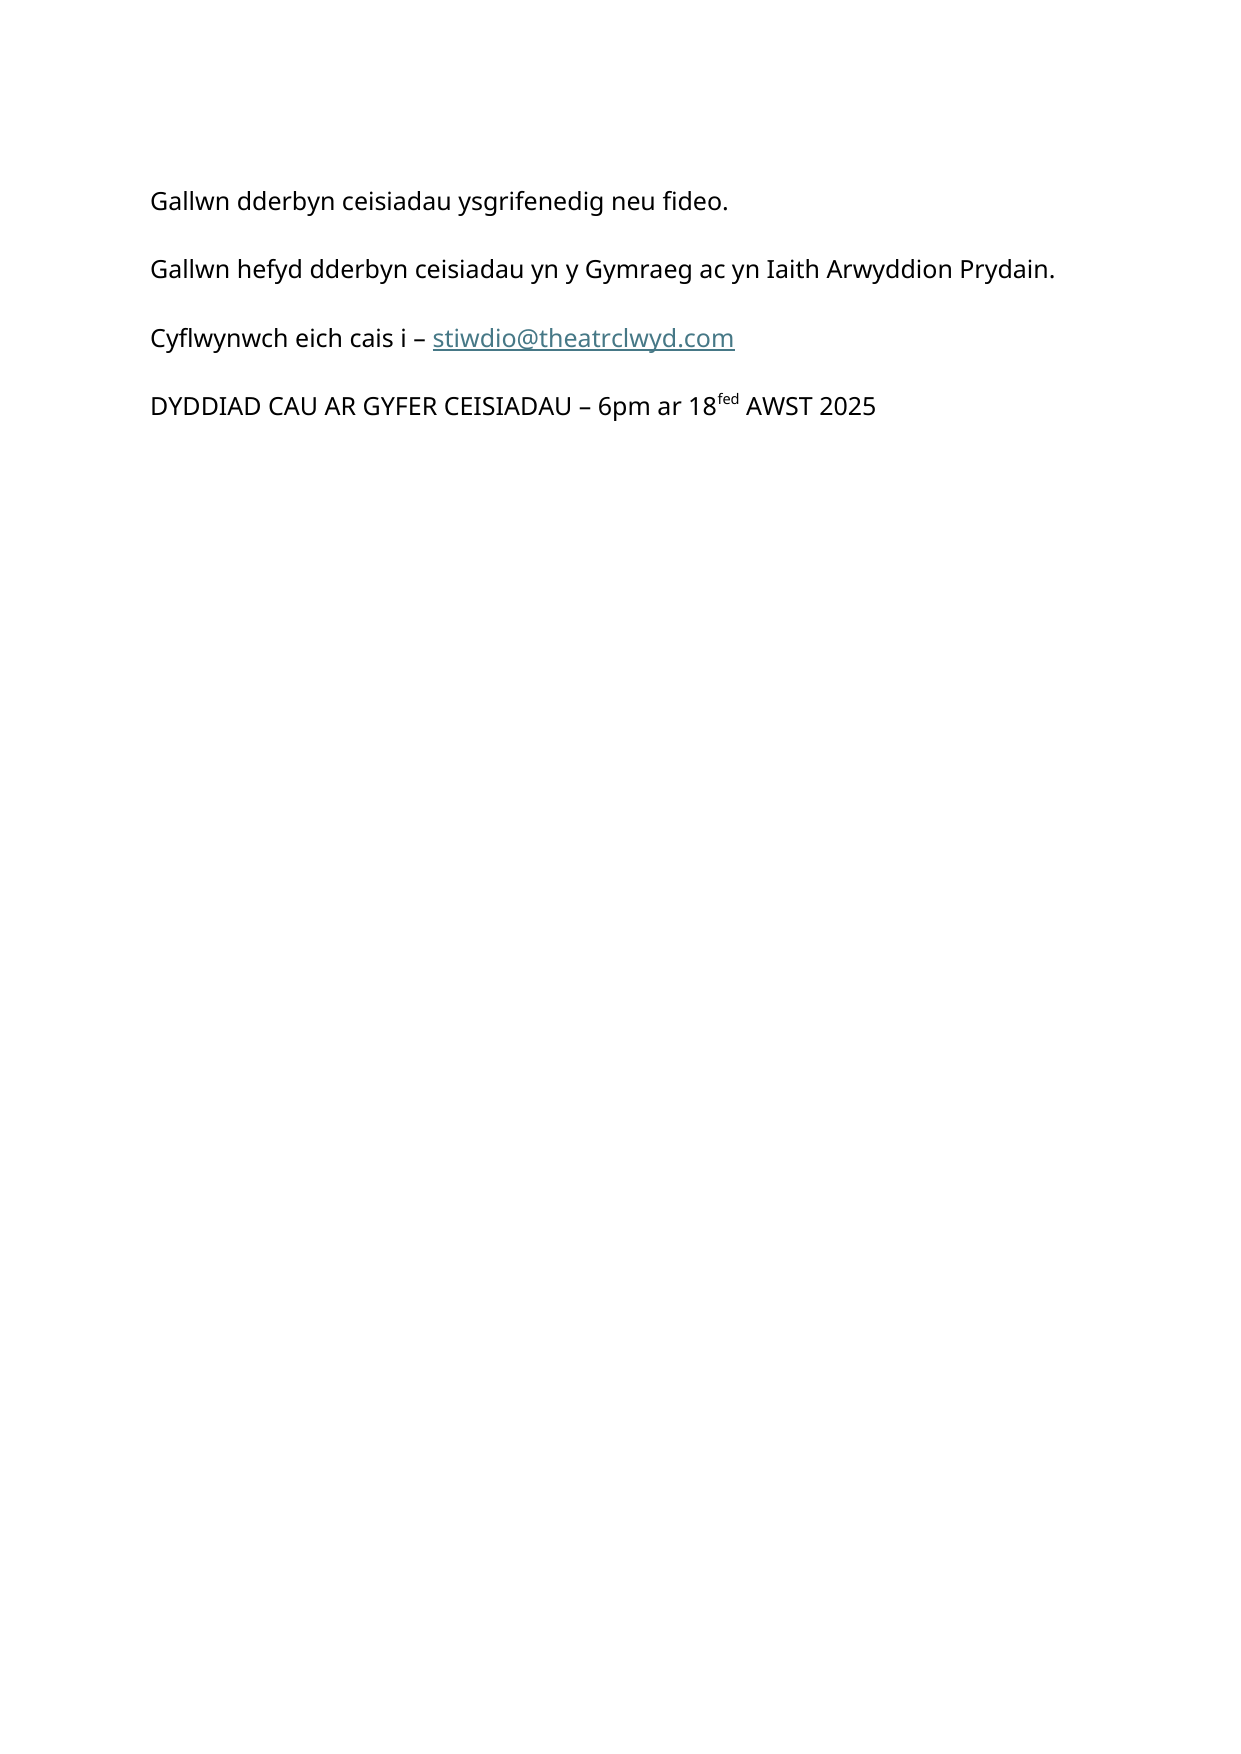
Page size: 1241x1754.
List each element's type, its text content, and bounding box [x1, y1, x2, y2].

text Gallwn dderbyn ceisiadau ysgrifenedig neu fideo. [150, 184, 1090, 218]
text DYDDIAD CAU AR GYFER CEISIADAU – 6pm ar 18fed AWST 2025 [150, 388, 1090, 422]
text Cyflwynwch eich cais i – stiwdio@theatrclwyd.com [150, 320, 1090, 354]
text Gallwn hefyd dderbyn ceisiadau yn y Gymraeg ac yn Iaith Arwyddion Prydain. [150, 252, 1090, 286]
